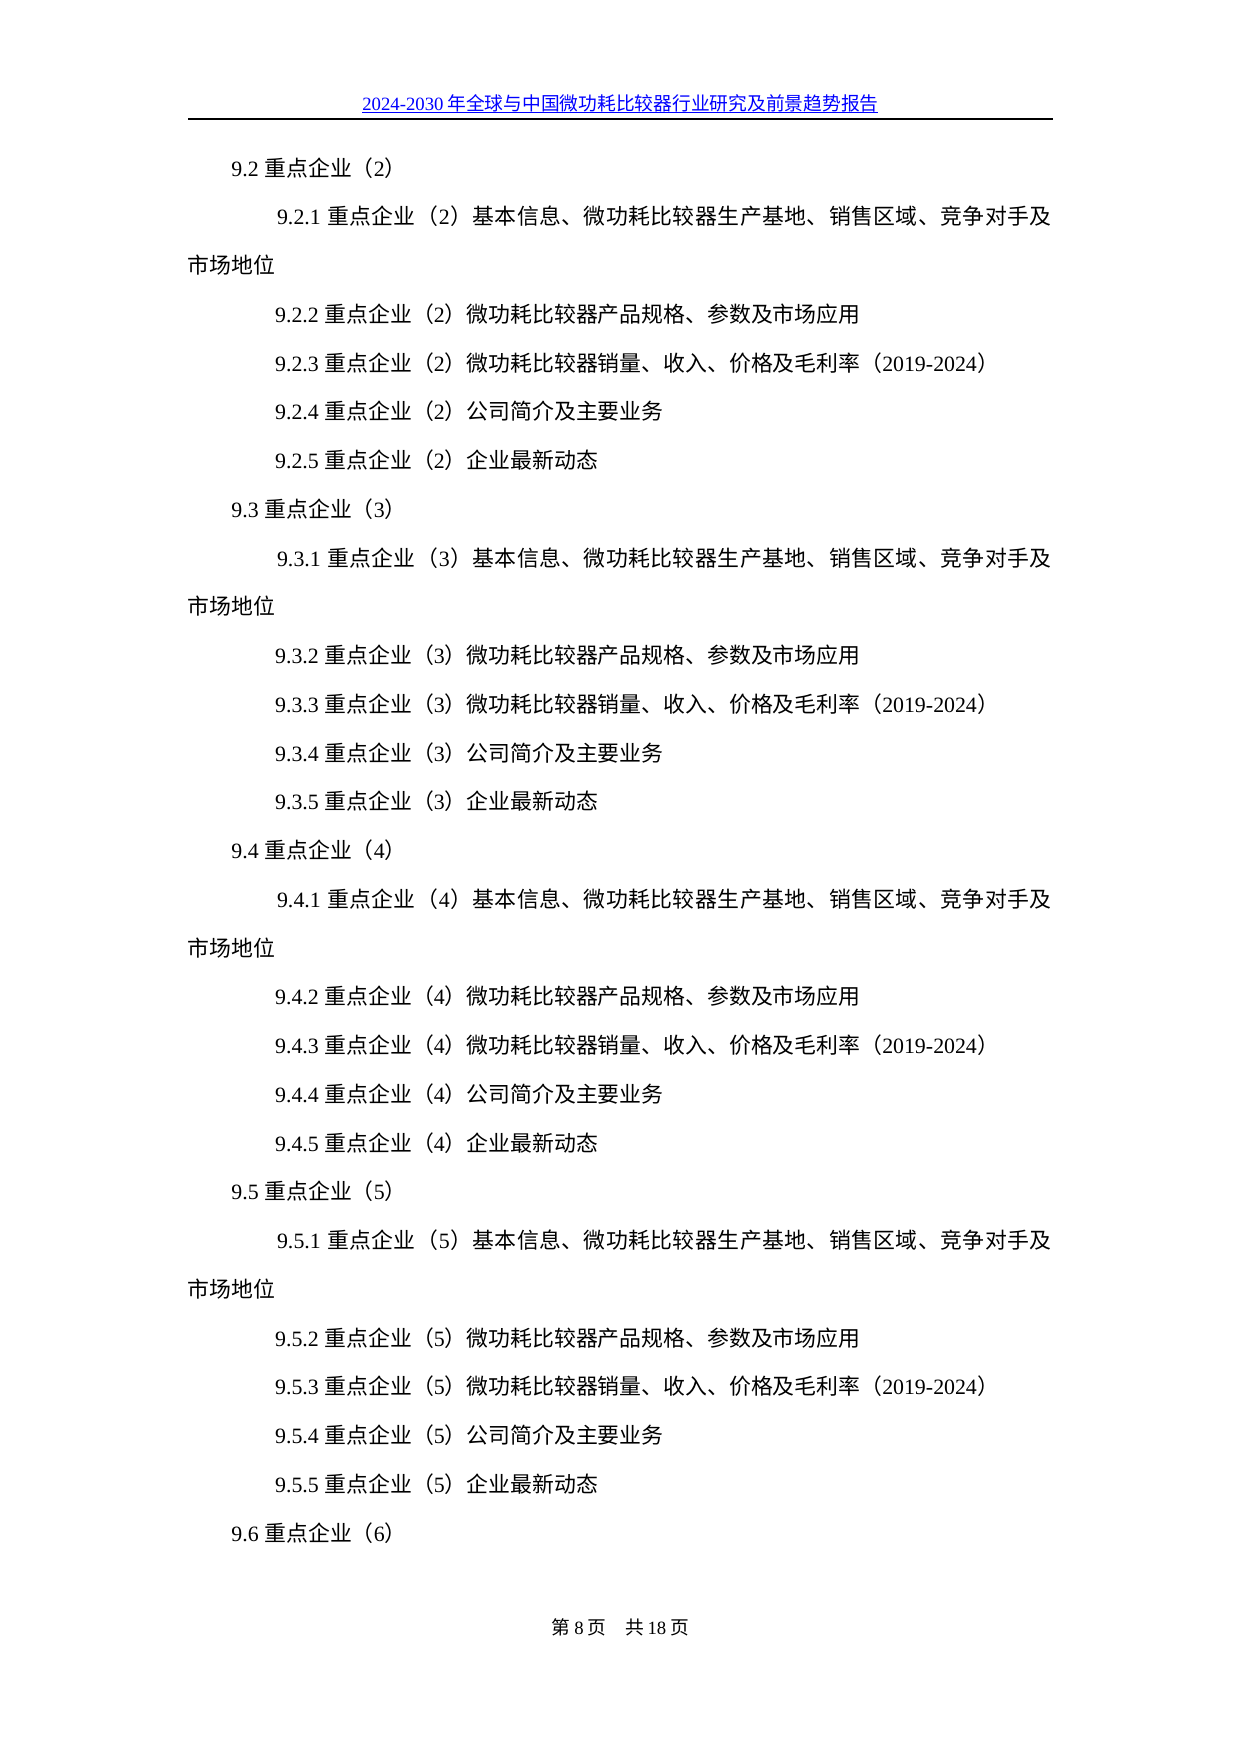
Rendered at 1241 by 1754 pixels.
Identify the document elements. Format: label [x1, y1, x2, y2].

text [187, 150, 1053, 1548]
